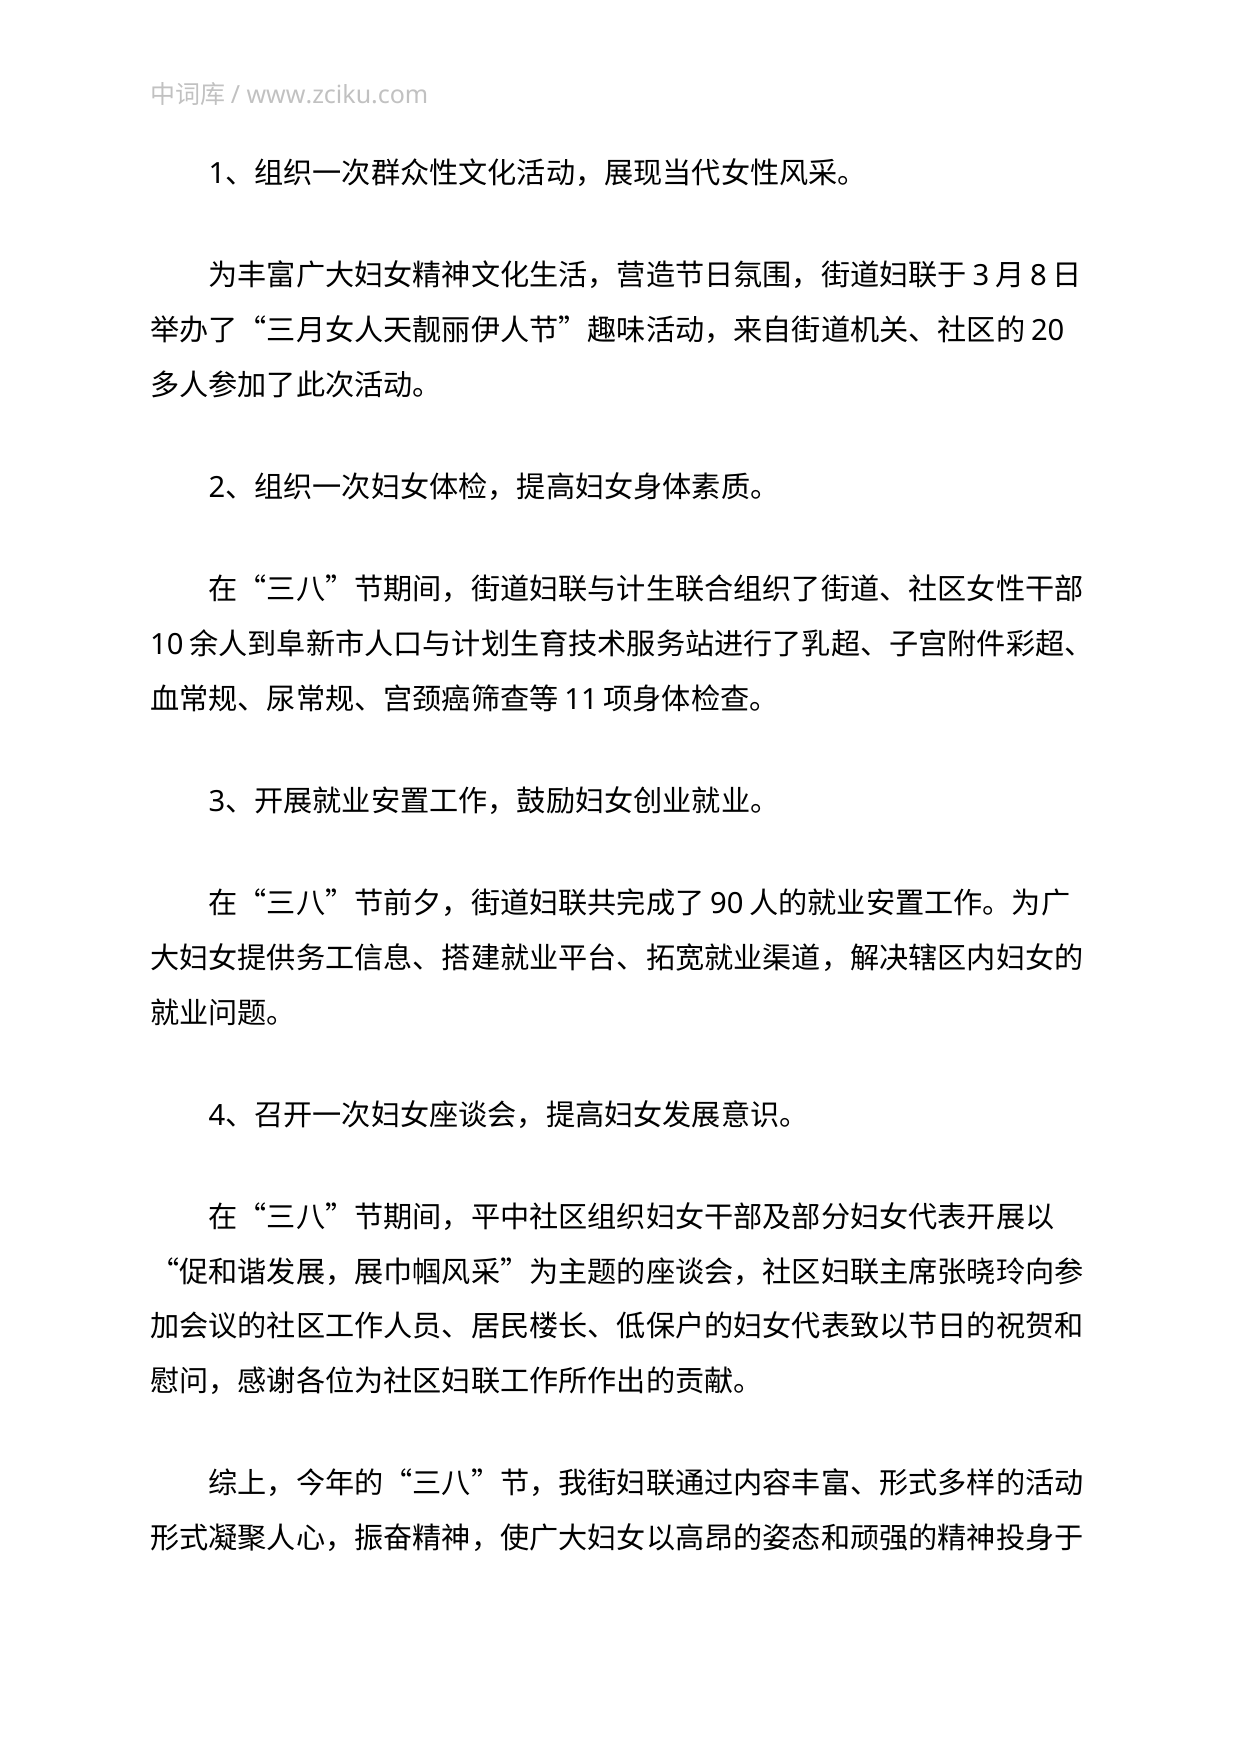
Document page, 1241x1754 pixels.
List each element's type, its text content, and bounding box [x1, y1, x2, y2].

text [150, 1460, 1090, 1557]
text 3、开展就业安置工作，鼓励妇女创业就业。 [150, 778, 1090, 820]
text 2、组织一次妇女体检，提高妇女身体素质。 [150, 464, 1090, 506]
text 为丰富广大妇女精神文化生活，营造节日氛围，街道妇联于3月8日举办了“三月女人天靓丽伊人节”趣味活动，来自街道机关、社区的20多人参加了此次活动。 [150, 252, 1090, 404]
text 在“三八”节期间，街道妇联与计生联合组织了街道、社区女性干部10余人到阜新市人口与计划生育技术服务站进行了乳超、子宫附件彩超、血常规、尿常规、宫颈癌筛查等11项身体检查。 [150, 566, 1090, 718]
text 在“三八”节前夕，街道妇联共完成了90人的就业安置工作。为广大妇女提供务工信息、搭建就业平台、拓宽就业渠道，解决辖区内妇女的就业问题。 [150, 879, 1090, 1032]
text 在“三八”节期间，平中社区组织妇女干部及部分妇女代表开展以“促和谐发展，展巾帼风采”为主题的座谈会，社区妇联主席张晓玲向参加会议的社区工作人员、居民楼长、低保户的妇女代表致以节日的祝贺和慰问，感谢各位为社区妇联工作所作出的贡献。 [150, 1193, 1090, 1400]
text 4、召开一次妇女座谈会，提高妇女发展意识。 [150, 1091, 1090, 1134]
text 1、组织一次群众性文化活动，展现当代女性风采。 [150, 150, 1090, 192]
